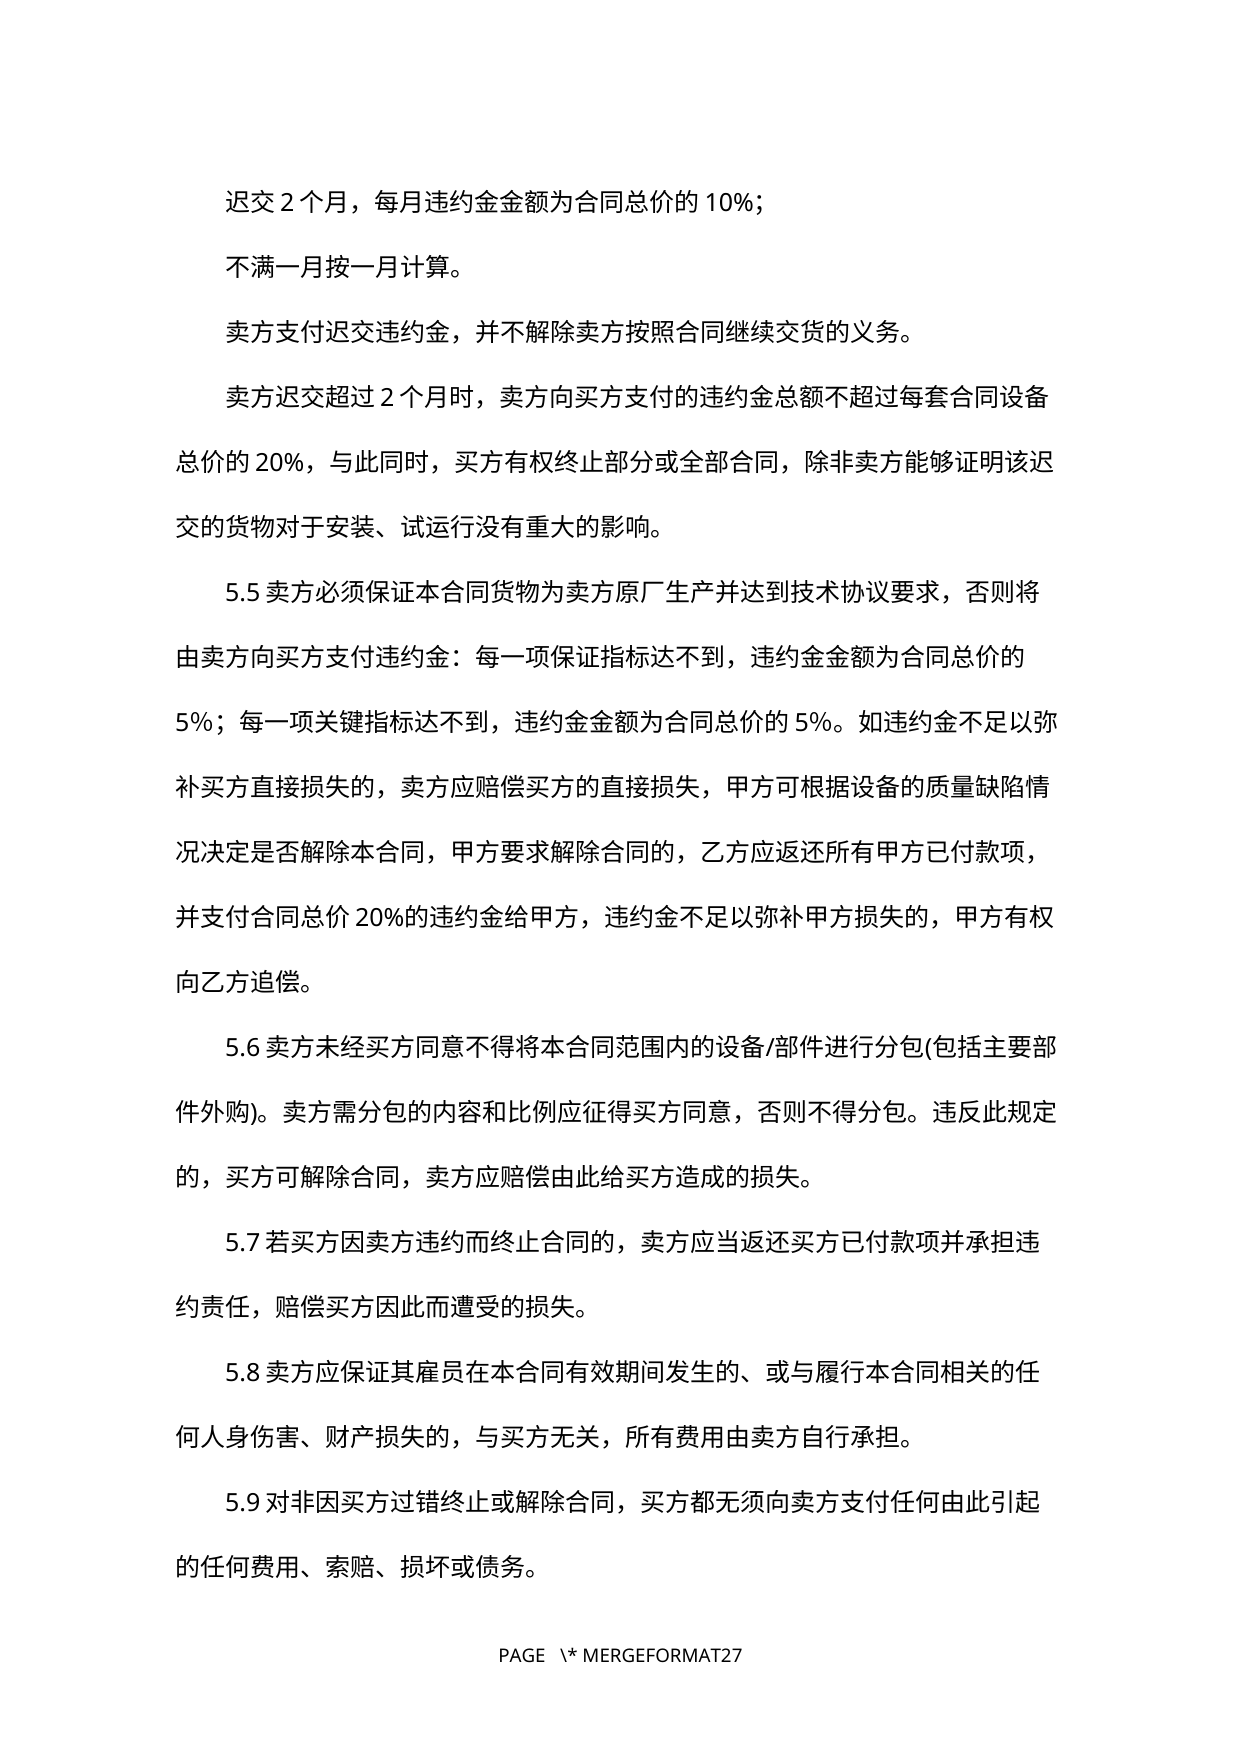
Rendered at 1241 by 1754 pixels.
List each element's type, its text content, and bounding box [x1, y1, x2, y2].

text 5.6卖方未经买方同意不得将本合同范围内的设备/部件进行分包(包括主要部件外购)。卖方需分包的内容和比例应征得买方同意，否则不得分包。违反此规定的，买方可解除合同，卖方应赔偿由此给买方造成的损失。 [175, 1013, 1065, 1208]
text 卖方迟交超过2个月时，卖方向买方支付的违约金总额不超过每套合同设备总价的20%，与此同时，买方有权终止部分或全部合同，除非卖方能够证明该迟交的货物对于安装、试运行没有重大的影响。 [175, 363, 1065, 558]
text 迟交2个月，每月违约金金额为合同总价的10%； [175, 168, 1065, 233]
text 5.9对非因买方过错终止或解除合同，买方都无须向卖方支付任何由此引起的任何费用、索赔、损坏或债务。 [175, 1468, 1065, 1598]
text 5.8卖方应保证其雇员在本合同有效期间发生的、或与履行本合同相关的任何人身伤害、财产损失的，与买方无关，所有费用由卖方自行承担。 [175, 1338, 1065, 1468]
text 5.5卖方必须保证本合同货物为卖方原厂生产并达到技术协议要求，否则将由卖方向买方支付违约金：每一项保证指标达不到，违约金金额为合同总价的5％；每一项关键指标达不到，违约金金额为合同总价的5％。如违约金不足以弥补买方直接损失的，卖方应赔偿买方的直接损失，甲方可根据设备的质量缺陷情况决定是否解除本合同，甲方要求解除合同的，乙方应返还所有甲方已付款项，并支付合同总价20%的违约金给甲方，违约金不足以弥补甲方损失的，甲方有权向乙方追偿。 [175, 558, 1065, 1013]
text 卖方支付迟交违约金，并不解除卖方按照合同继续交货的义务。 [175, 298, 1065, 363]
text 不满一月按一月计算。 [175, 233, 1065, 298]
text 5.7若买方因卖方违约而终止合同的，卖方应当返还买方已付款项并承担违约责任，赔偿买方因此而遭受的损失。 [175, 1208, 1065, 1338]
